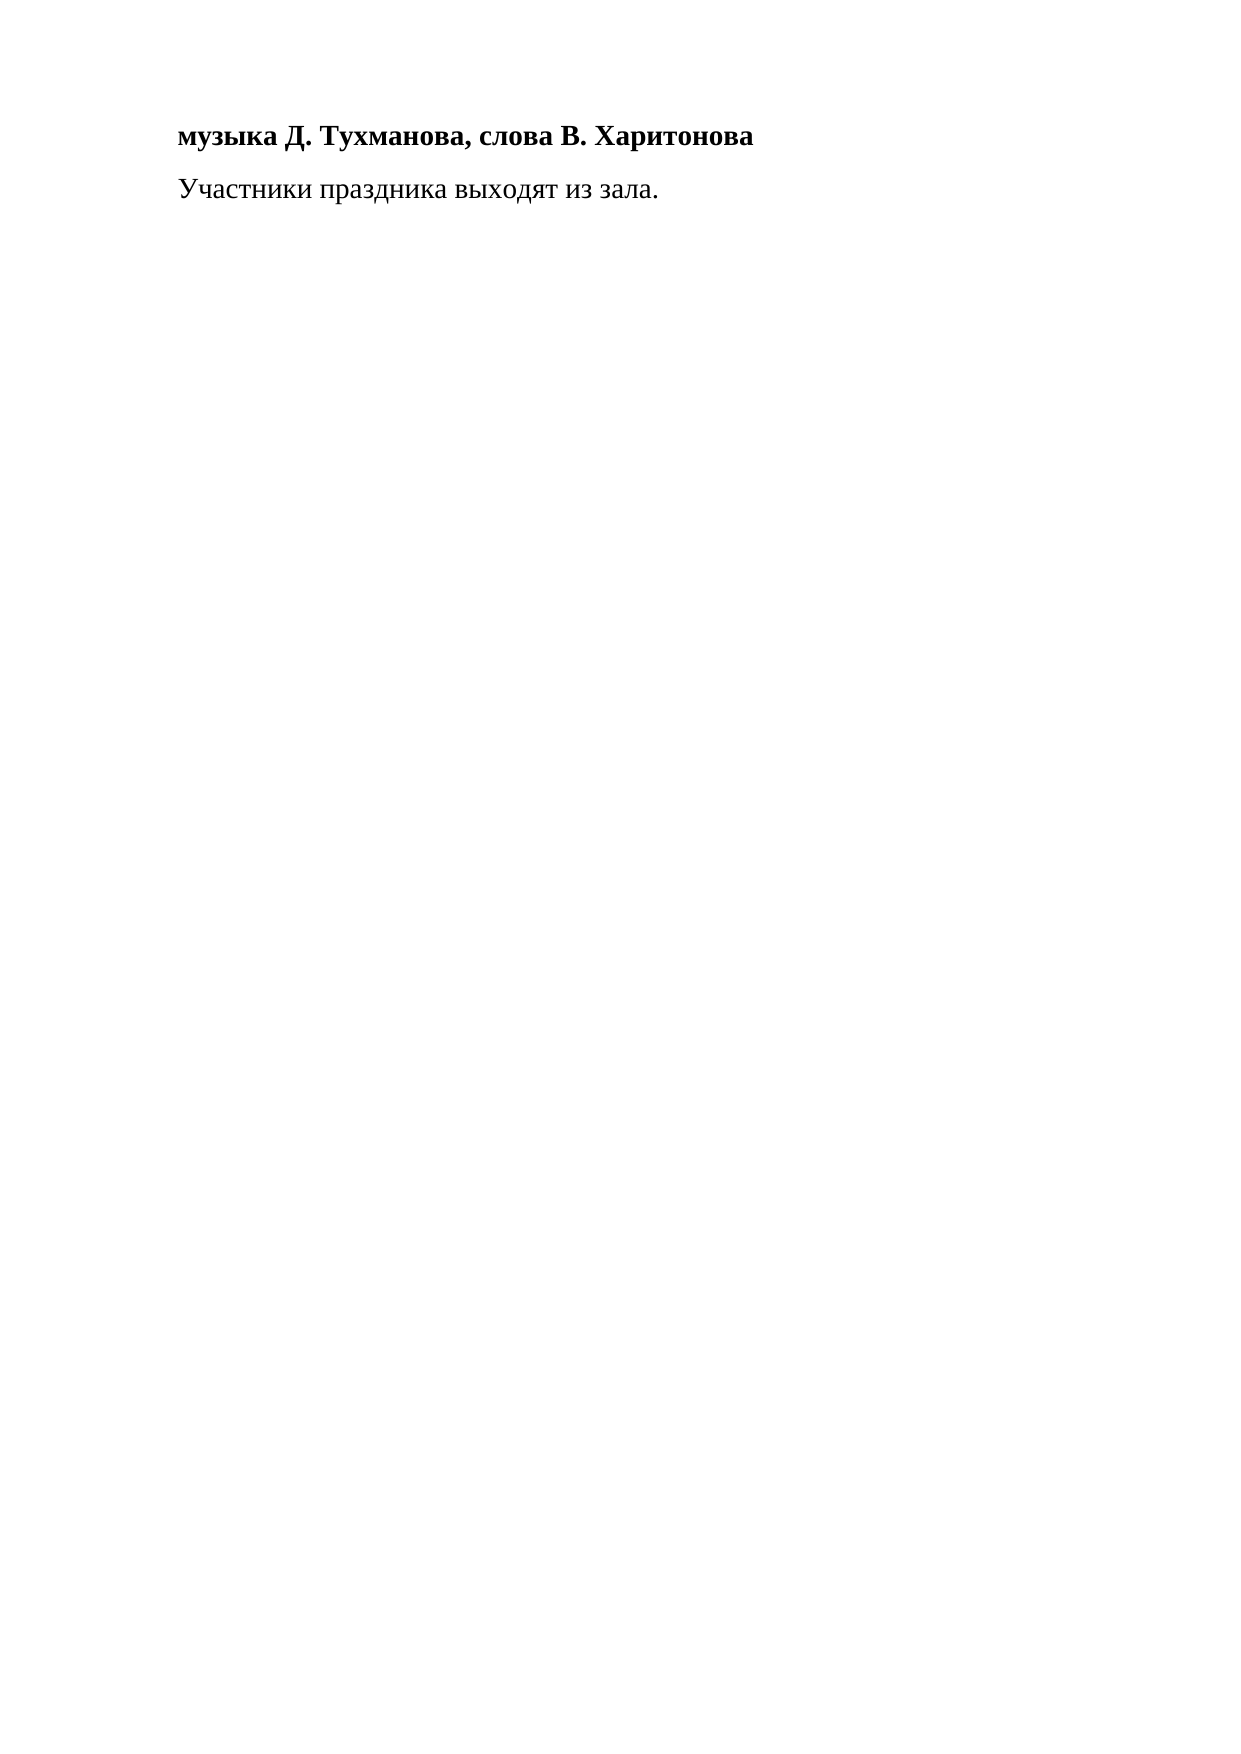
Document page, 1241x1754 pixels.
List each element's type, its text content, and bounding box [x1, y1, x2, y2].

text музыка Д. Тухманова, слова В. Харитонова [177, 118, 1152, 152]
text Участники праздника выходят из зала. [177, 171, 1152, 204]
